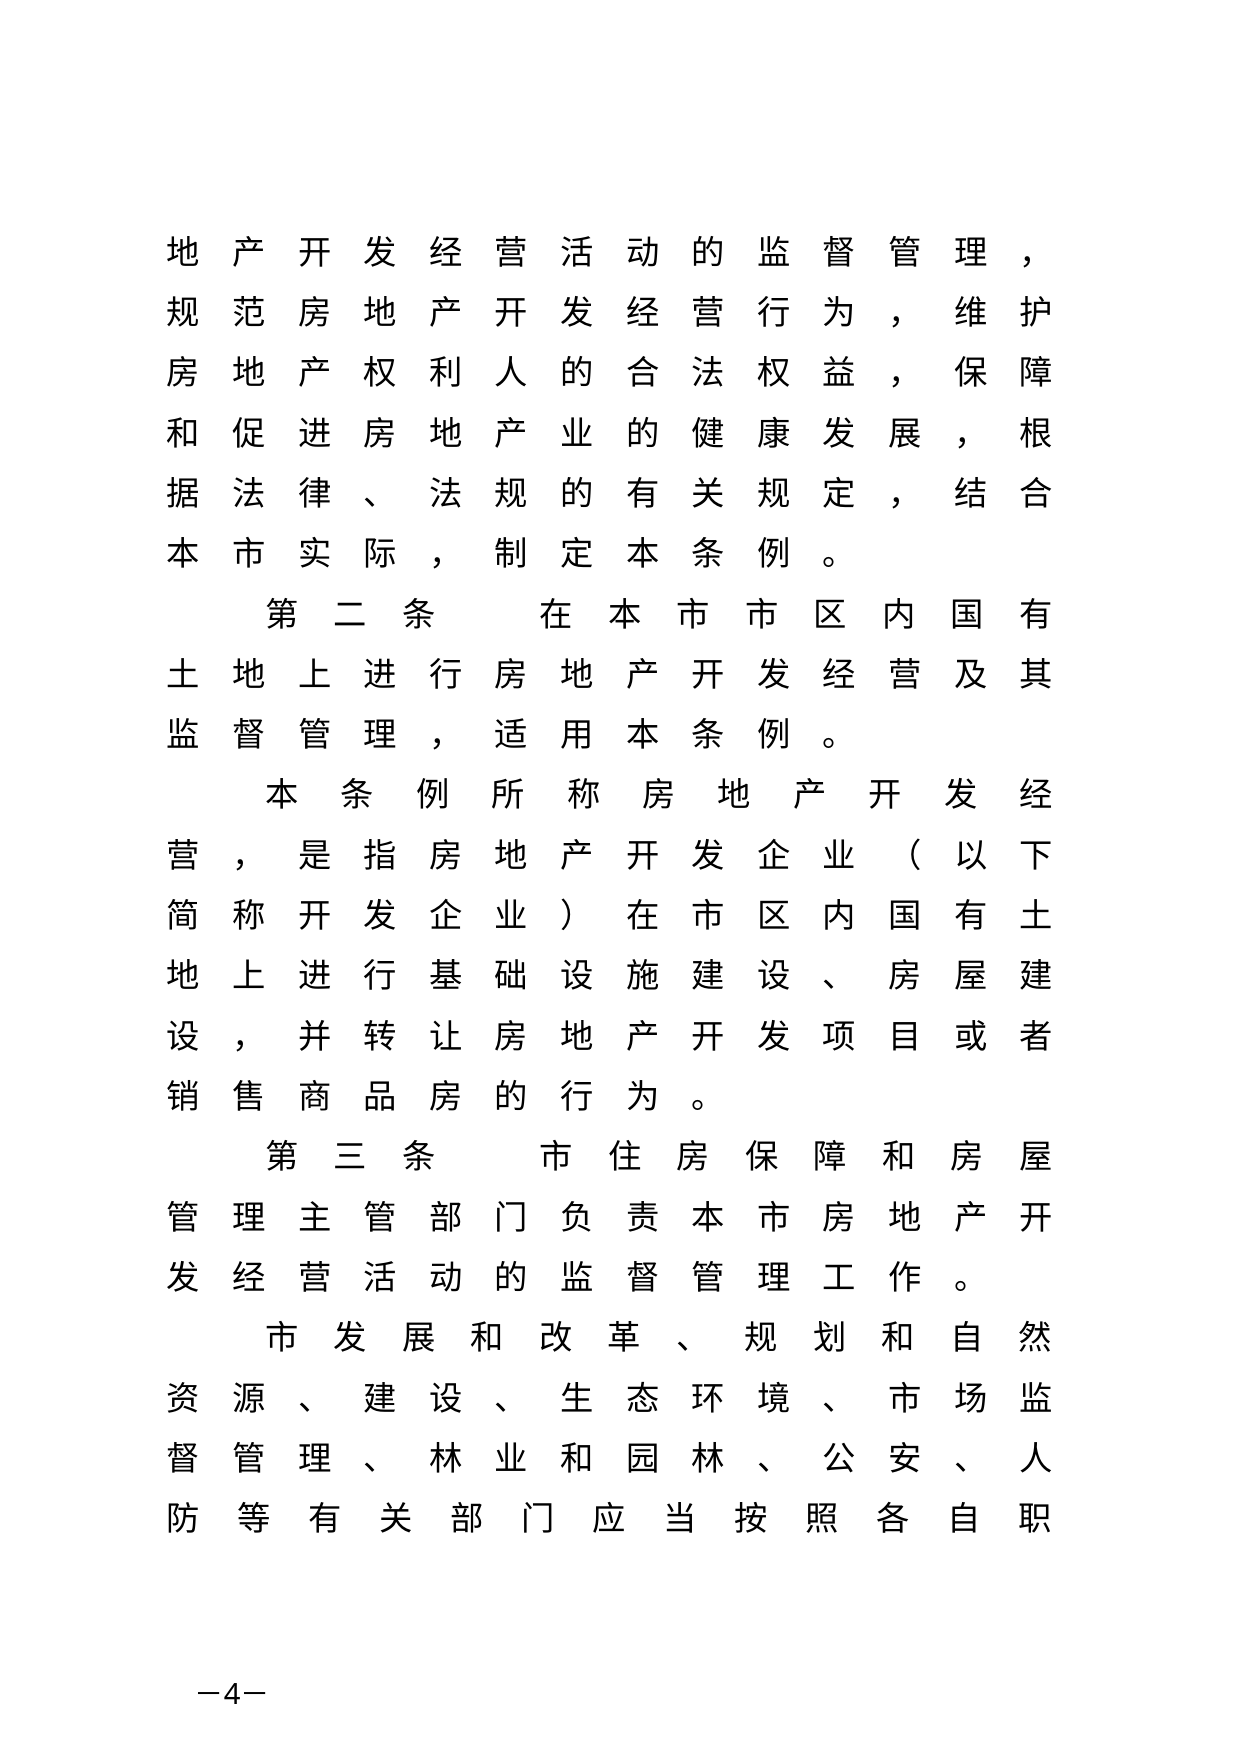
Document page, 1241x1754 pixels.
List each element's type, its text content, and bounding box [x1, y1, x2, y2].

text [167, 1305, 1085, 1546]
text 第二条 在本市市区内国有土地上进行房地产开发经营及其监督管理，适用本条例。 [167, 581, 1085, 762]
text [167, 219, 1085, 581]
text 本条例所称房地产开发经营，是指房地产开发企业（以下简称开发企业）在市区内国有土地上进行基础设施建设、房屋建设，并转让房地产开发项目或者销售商品房的行为。 [167, 762, 1085, 1124]
text 第三条 市住房保障和房屋管理主管部门负责本市房地产开发经营活动的监督管理工作。 [167, 1124, 1085, 1305]
